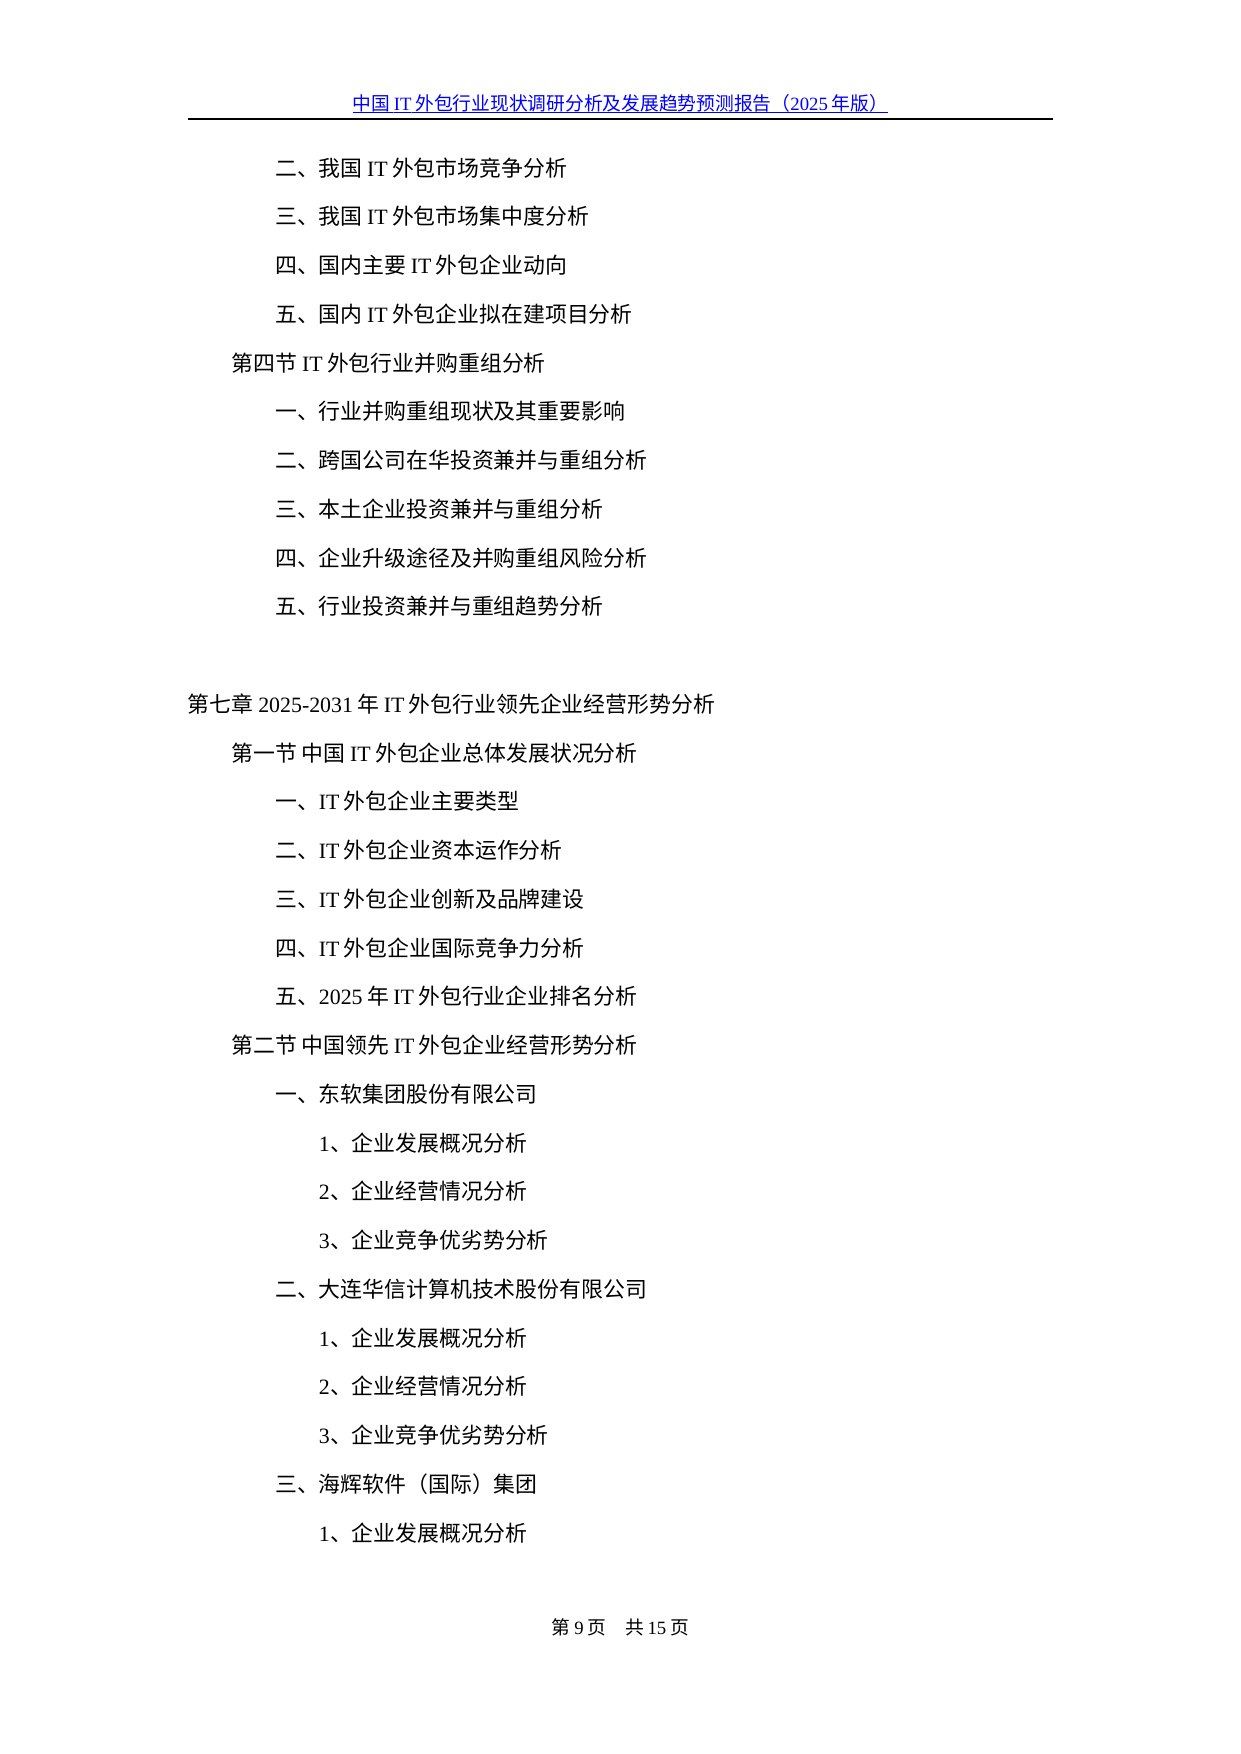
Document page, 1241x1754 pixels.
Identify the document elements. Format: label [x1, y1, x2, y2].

text [187, 150, 1053, 1548]
